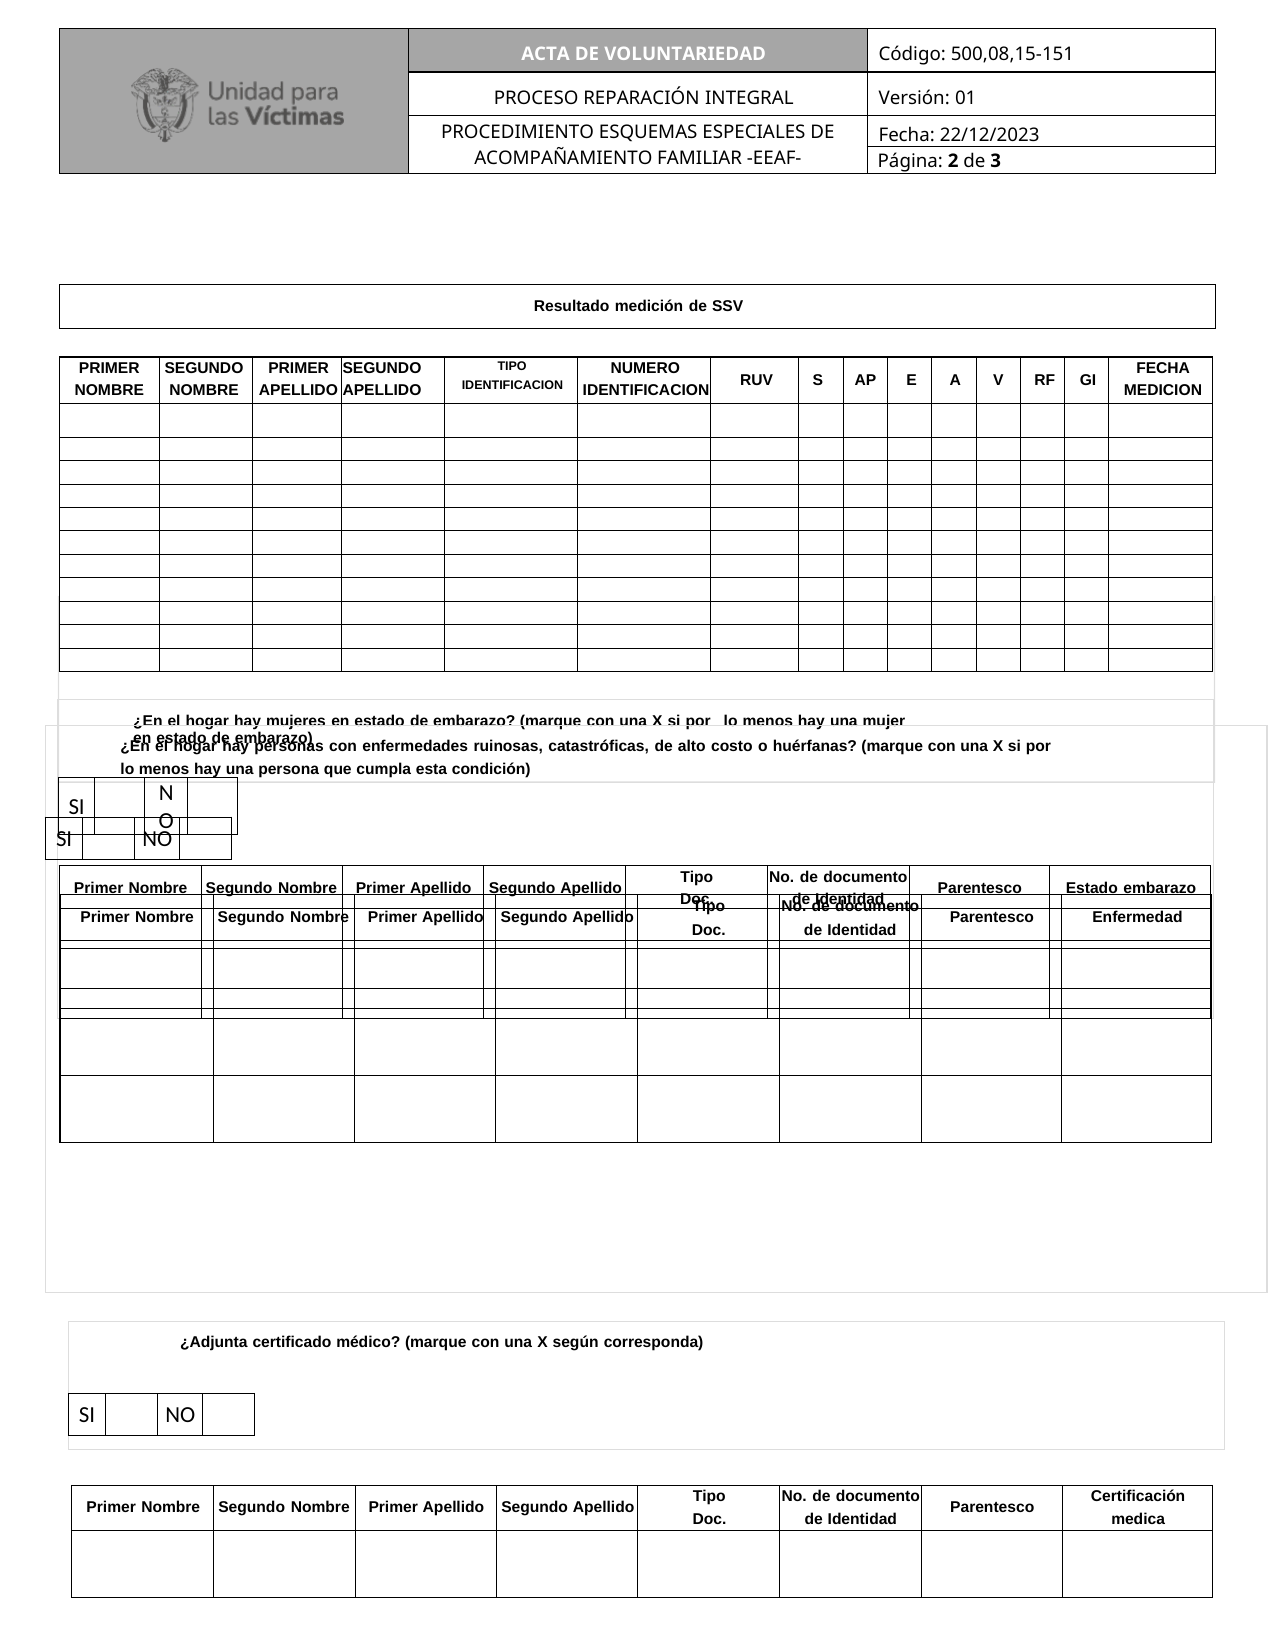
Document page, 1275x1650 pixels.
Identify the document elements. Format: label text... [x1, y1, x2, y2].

table_cell [160, 531, 252, 554]
table_cell [888, 578, 931, 601]
table_cell [342, 578, 444, 601]
table_cell [932, 404, 976, 437]
table_cell [888, 461, 931, 483]
table_cell [1065, 625, 1108, 647]
table_cell [160, 578, 252, 601]
table_cell [799, 649, 843, 671]
table_cell [342, 555, 444, 577]
table_cell [1109, 531, 1212, 554]
table_header Certificación medica [1063, 1486, 1212, 1529]
table_cell [342, 602, 444, 624]
table_cell [253, 531, 341, 554]
table_cell [356, 1531, 496, 1597]
table_cell [977, 578, 1020, 601]
table_cell [160, 438, 252, 460]
table_cell [888, 649, 931, 671]
table_cell [160, 649, 252, 671]
table_header GI [1065, 358, 1108, 403]
table_cell [844, 555, 887, 577]
table_cell [1065, 404, 1108, 437]
table_cell [160, 508, 252, 530]
table_cell [844, 508, 887, 530]
table_cell [932, 508, 976, 530]
table_cell [160, 485, 252, 507]
table_cell [1021, 485, 1064, 507]
table_cell [711, 508, 798, 530]
table_cell [578, 578, 710, 601]
table_header SEGUNDO APELLIDO [342, 358, 444, 403]
table_header Primer Nombre [72, 1486, 213, 1529]
table_cell [60, 649, 159, 671]
table_header Tipo Doc. [638, 1486, 779, 1529]
table_cell [780, 1531, 921, 1597]
table_cell [977, 438, 1020, 460]
table_cell [445, 578, 577, 601]
table_cell [445, 531, 577, 554]
table_cell [342, 404, 444, 437]
table_header RUV [711, 358, 798, 403]
table_cell [977, 461, 1020, 483]
table_cell [253, 438, 341, 460]
table_cell [711, 438, 798, 460]
table_cell [60, 602, 159, 624]
table_cell [445, 485, 577, 507]
table_cell [342, 461, 444, 483]
table_cell [799, 438, 843, 460]
table_cell [1109, 578, 1212, 601]
table_cell [888, 508, 931, 530]
table_cell [253, 578, 341, 601]
table_cell [888, 625, 931, 647]
table_cell [160, 555, 252, 577]
table_cell [60, 404, 159, 437]
table_cell [799, 485, 843, 507]
table_cell [253, 508, 341, 530]
table_cell [711, 404, 798, 437]
table_cell [1065, 438, 1108, 460]
table_cell [1065, 485, 1108, 507]
table_cell [711, 625, 798, 647]
table_cell [799, 602, 843, 624]
table_header RF [1021, 358, 1064, 403]
table_cell [578, 531, 710, 554]
table_header Segundo Apellido [497, 1486, 637, 1529]
table_cell [711, 485, 798, 507]
table_cell [711, 578, 798, 601]
table_cell [932, 602, 976, 624]
table_cell [253, 485, 341, 507]
table_cell [253, 461, 341, 483]
table_header Primer Apellido [356, 1486, 496, 1529]
table_cell [445, 649, 577, 671]
table_header A [932, 358, 976, 403]
table_cell [1109, 461, 1212, 483]
table_cell [342, 438, 444, 460]
table_cell [1109, 485, 1212, 507]
table_cell [1065, 649, 1108, 671]
table_cell [253, 649, 341, 671]
table_cell [253, 404, 341, 437]
table_cell [445, 461, 577, 483]
table_cell [844, 649, 887, 671]
table_cell [977, 602, 1020, 624]
table_cell [888, 531, 931, 554]
table_cell [1063, 1531, 1212, 1597]
table_cell [342, 508, 444, 530]
table_cell [160, 461, 252, 483]
table_cell [578, 555, 710, 577]
table_cell [60, 555, 159, 577]
table_cell [799, 555, 843, 577]
table_cell [1021, 649, 1064, 671]
table_cell [253, 555, 341, 577]
table_cell [60, 531, 159, 554]
table_cell [888, 555, 931, 577]
table_header No. de documento de Identidad [780, 1486, 921, 1529]
table_cell [445, 438, 577, 460]
table_cell [578, 649, 710, 671]
table_cell [844, 625, 887, 647]
table_cell [1109, 625, 1212, 647]
table_cell [1109, 602, 1212, 624]
table_header FECHA MEDICION [1109, 358, 1212, 403]
table_cell [342, 625, 444, 647]
table_cell [888, 485, 931, 507]
table_cell [799, 404, 843, 437]
table_cell [1109, 508, 1212, 530]
table_cell [932, 438, 976, 460]
table_cell [497, 1531, 637, 1597]
table_cell [1065, 508, 1108, 530]
table_cell [932, 649, 976, 671]
table_cell [977, 508, 1020, 530]
table_cell [932, 531, 976, 554]
table_cell [977, 649, 1020, 671]
table_cell [60, 461, 159, 483]
table_cell [1021, 531, 1064, 554]
table_cell [578, 404, 710, 437]
table_cell [72, 1531, 213, 1597]
table_cell [1065, 461, 1108, 483]
table_header Parentesco [922, 1486, 1062, 1529]
table_cell [160, 404, 252, 437]
picture [128, 64, 352, 148]
table_header E [888, 358, 931, 403]
table_cell [977, 625, 1020, 647]
table_cell [711, 461, 798, 483]
table_cell [253, 602, 341, 624]
table_cell [977, 531, 1020, 554]
table_cell [888, 602, 931, 624]
table_cell [578, 461, 710, 483]
table_cell [844, 602, 887, 624]
table_cell [888, 404, 931, 437]
table_cell [160, 625, 252, 647]
table_header TIPO IDENTIFICACION [445, 358, 577, 403]
table_cell [445, 602, 577, 624]
table_header Segundo Nombre [214, 1486, 355, 1529]
table_cell [578, 625, 710, 647]
table_header SEGUNDO NOMBRE [160, 358, 252, 403]
table_cell [342, 531, 444, 554]
table_cell [799, 461, 843, 483]
table_cell [60, 625, 159, 647]
table_cell [578, 438, 710, 460]
table_header PRIMER APELLIDO [253, 358, 341, 403]
table_cell [977, 404, 1020, 437]
table_header Resultado medición de SSV [60, 285, 1215, 328]
table_cell [578, 602, 710, 624]
table_cell [578, 485, 710, 507]
table_cell [342, 649, 444, 671]
table_cell [711, 602, 798, 624]
table_header NUMERO IDENTIFICACION [578, 358, 710, 403]
table_header PRIMER NOMBRE [60, 358, 159, 403]
table_cell [711, 531, 798, 554]
table_cell [342, 485, 444, 507]
table_cell [977, 555, 1020, 577]
table_cell [711, 555, 798, 577]
table_cell [1021, 602, 1064, 624]
table_cell [445, 508, 577, 530]
table_cell [888, 438, 931, 460]
table_cell [799, 531, 843, 554]
table_cell [60, 485, 159, 507]
table_cell [932, 578, 976, 601]
table_cell [60, 438, 159, 460]
table_cell [922, 1531, 1062, 1597]
table_cell [844, 485, 887, 507]
table_cell [844, 531, 887, 554]
table_cell [844, 578, 887, 601]
table_header V [977, 358, 1020, 403]
table_header S [799, 358, 843, 403]
table_cell [1109, 404, 1212, 437]
table_cell [638, 1531, 779, 1597]
table_cell [1021, 461, 1064, 483]
table_cell [1021, 625, 1064, 647]
table_cell [932, 485, 976, 507]
table_cell [578, 508, 710, 530]
table_cell [799, 578, 843, 601]
table_cell [844, 461, 887, 483]
table_cell [1021, 508, 1064, 530]
table_cell [1065, 531, 1108, 554]
table_cell [445, 555, 577, 577]
table_cell [1065, 578, 1108, 601]
table_cell [1021, 555, 1064, 577]
table_cell [1109, 649, 1212, 671]
table_cell [445, 625, 577, 647]
table_cell [799, 625, 843, 647]
table_cell [1021, 404, 1064, 437]
table_cell [799, 508, 843, 530]
table_cell [445, 404, 577, 437]
table_cell [711, 649, 798, 671]
table_cell [1065, 555, 1108, 577]
table_cell [932, 461, 976, 483]
table_cell [1109, 555, 1212, 577]
table_cell [60, 578, 159, 601]
table_header AP [844, 358, 887, 403]
table_cell [977, 485, 1020, 507]
table_cell [1021, 438, 1064, 460]
table_cell [253, 625, 341, 647]
table_cell [60, 508, 159, 530]
table_cell [844, 404, 887, 437]
table_cell [1109, 438, 1212, 460]
table_cell [1065, 602, 1108, 624]
table_cell [160, 602, 252, 624]
table_cell [844, 438, 887, 460]
table_cell [932, 555, 976, 577]
table_cell [932, 625, 976, 647]
table_cell [1021, 578, 1064, 601]
table_cell [214, 1531, 355, 1597]
